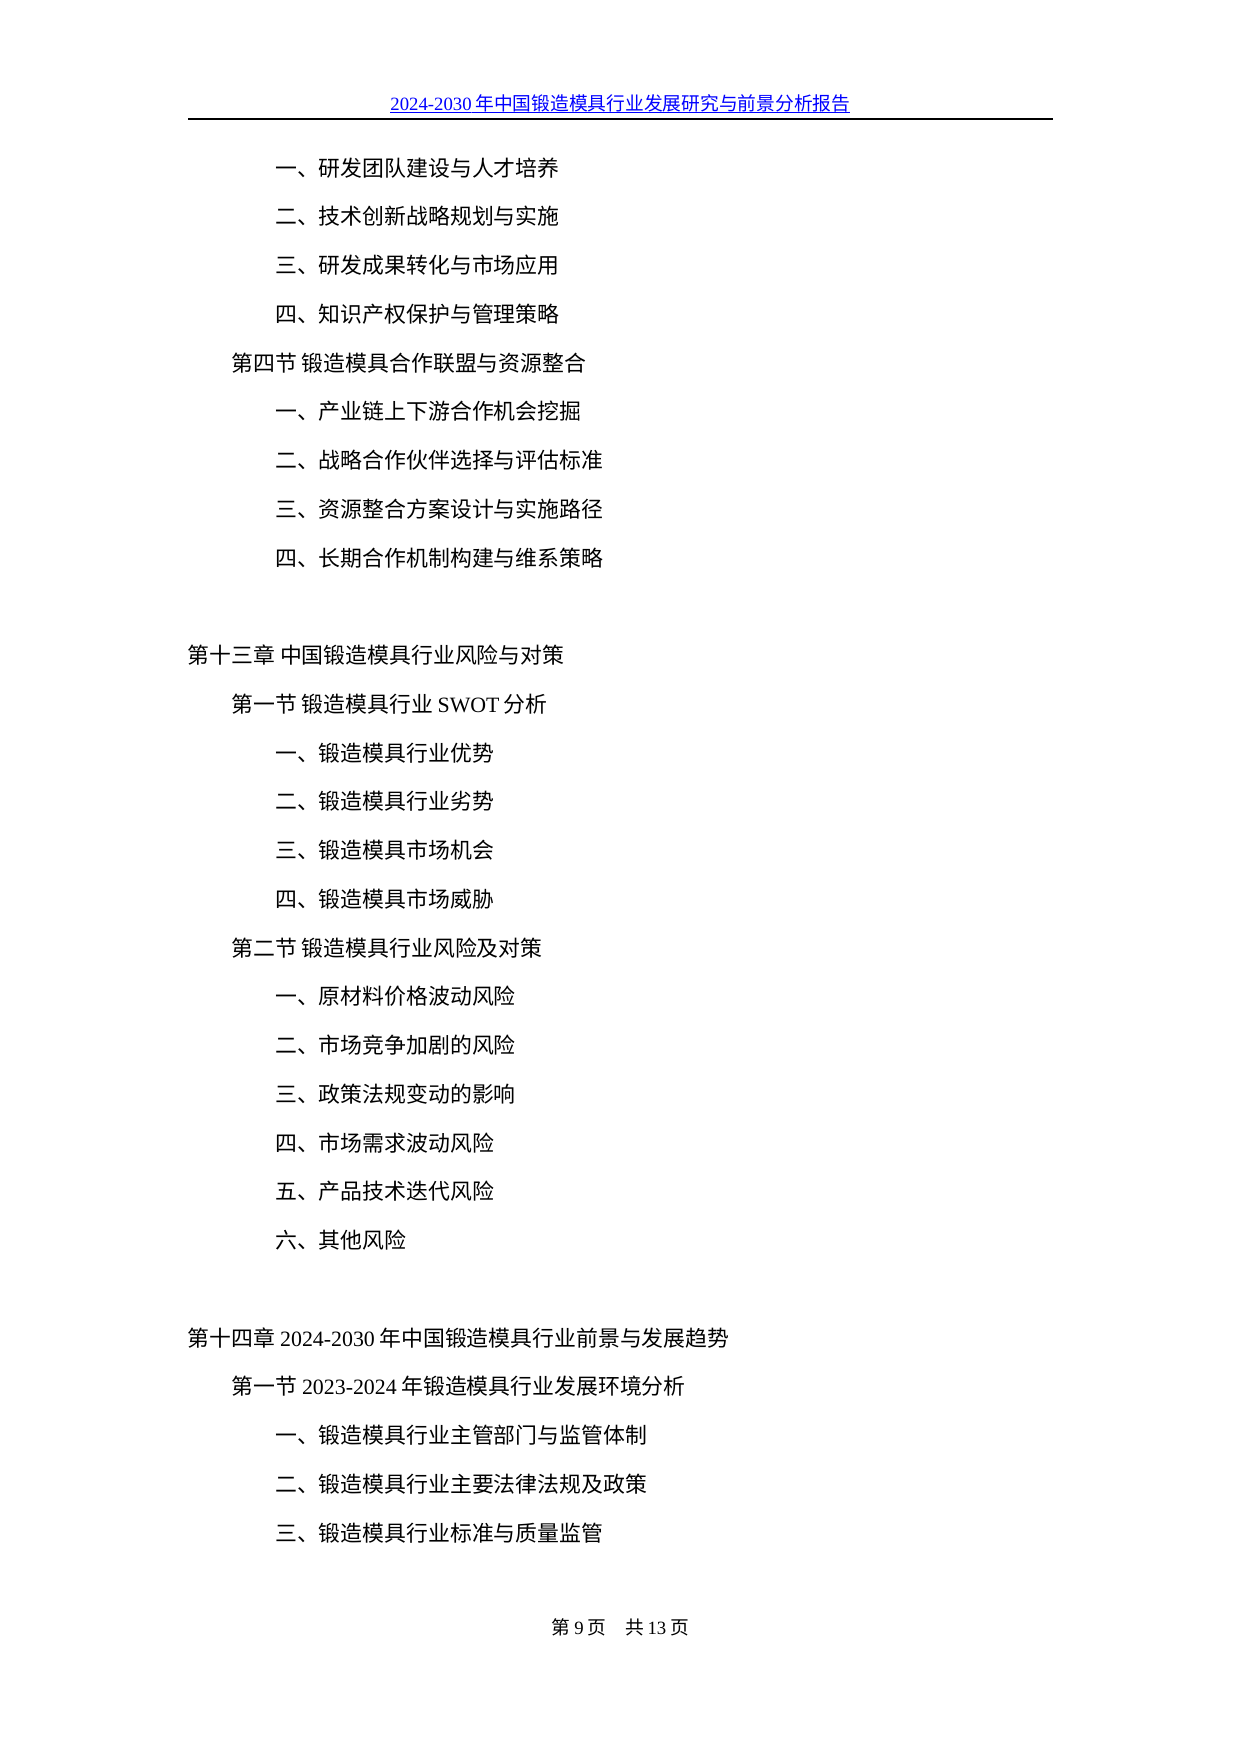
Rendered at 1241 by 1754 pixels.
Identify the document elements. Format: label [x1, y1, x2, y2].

text [187, 150, 1053, 1548]
